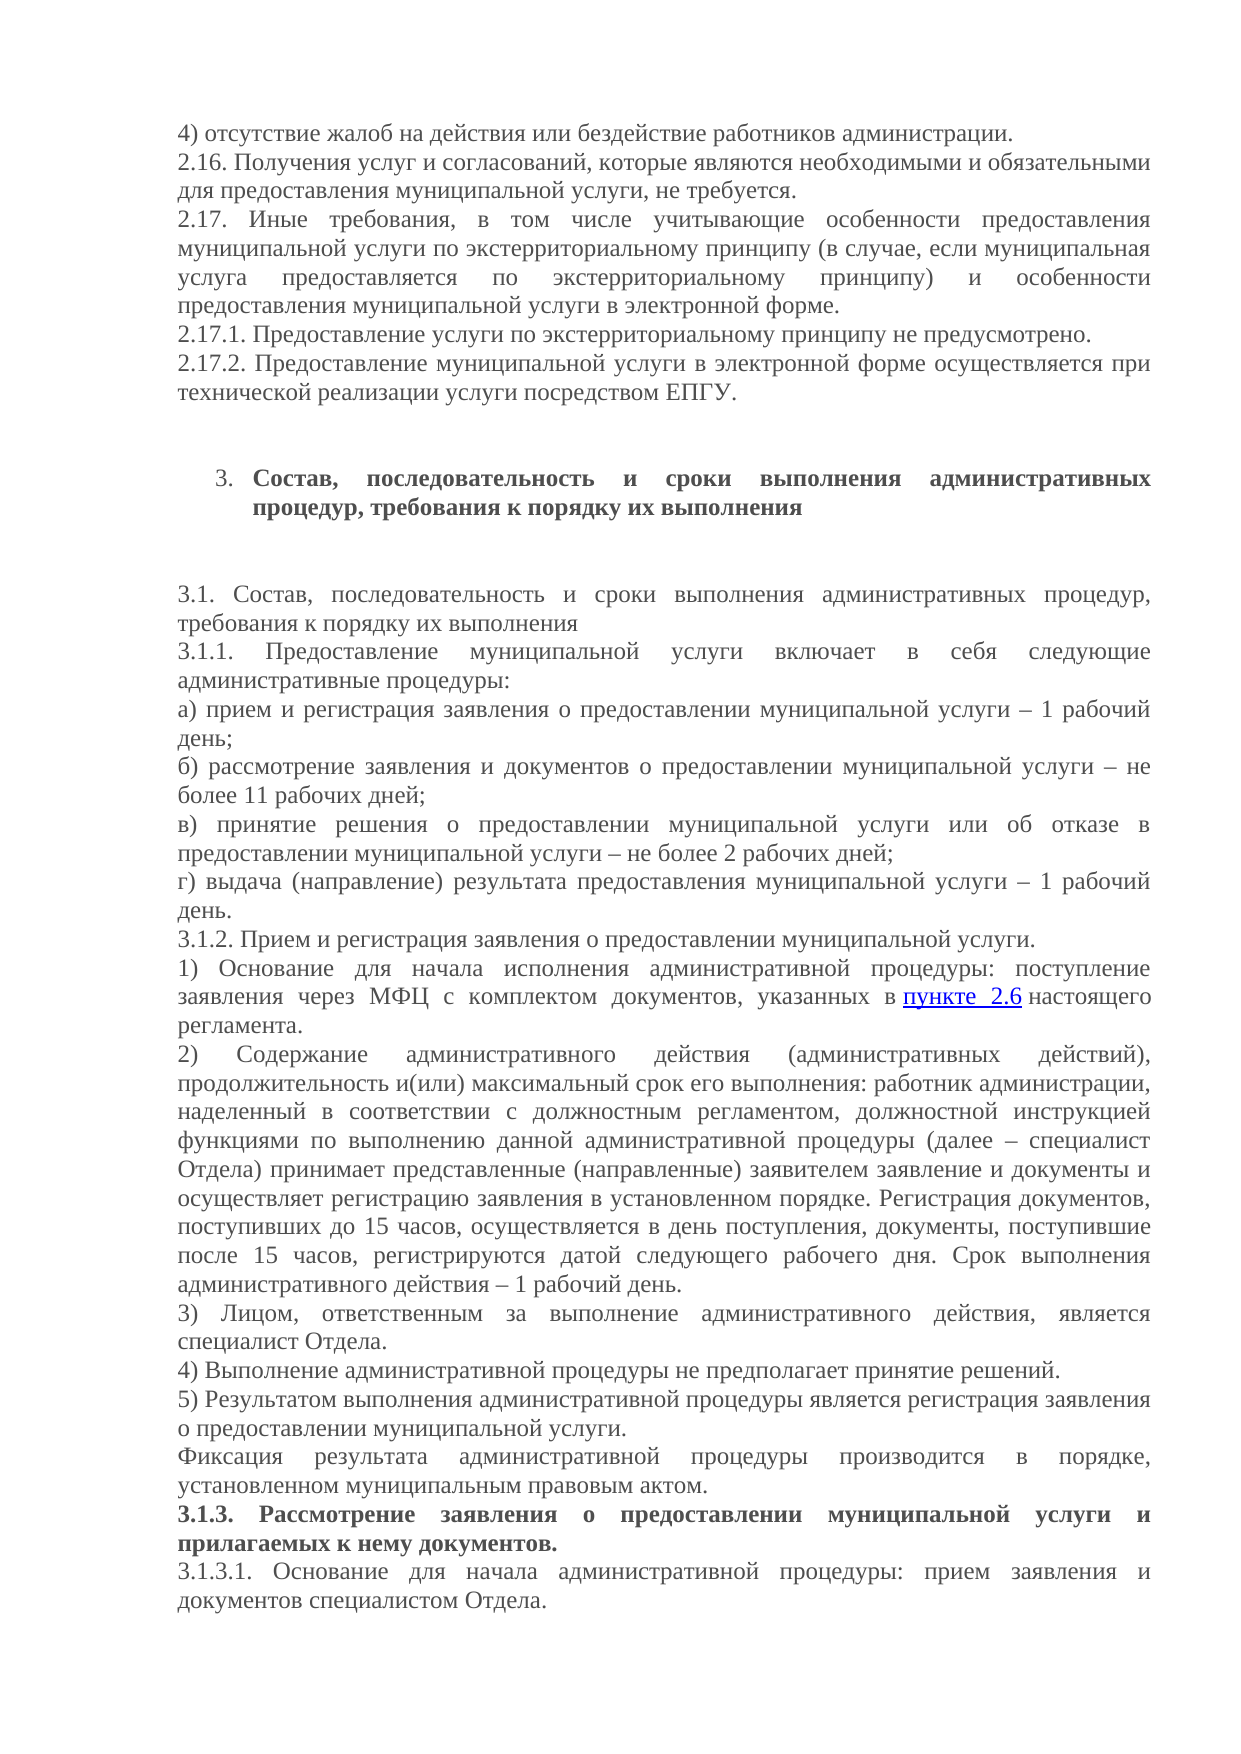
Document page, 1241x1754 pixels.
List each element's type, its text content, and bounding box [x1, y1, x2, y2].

text 4) отсутствие жалоб на действия или бездействие работников администрации. [177, 118, 1152, 147]
text 3.1.3. Рассмотрение заявления о предоставлении муниципальной услуги и прилагаемых к нему документов. [177, 1499, 1152, 1556]
text 2.17. Иные требования, в том числе учитывающие особенности предоставления муниципальной услуги по экстерриториальному принципу (в случае, если муниципальная услуга предоставляется по экстерриториальному принципу) и особенности предоставления муниципальной услуги в электронной форме. [177, 204, 1152, 319]
text 3.1.1. Предоставление муниципальной услуги включает в себя следующие административные процедуры: [177, 636, 1152, 694]
text 5) Результатом выполнения административной процедуры является регистрация заявления о предоставлении муниципальной услуги. [177, 1384, 1152, 1441]
text 2.17.1. Предоставление услуги по экстерриториальному принципу не предусмотрено. [177, 319, 1152, 348]
text б) рассмотрение заявления и документов о предоставлении муниципальной услуги – не более 11 рабочих дней; [177, 751, 1152, 809]
text 4) Выполнение административной процедуры не предполагает принятие решений. [177, 1355, 1152, 1384]
text 3.1.2. Прием и регистрация заявления о предоставлении муниципальной услуги. [177, 924, 1152, 953]
text Фиксация результата административной процедуры производится в порядке, установленном муниципальным правовым актом. [177, 1441, 1152, 1499]
text 1) Основание для начала исполнения административной процедуры: поступление заявления через МФЦ с комплектом документов, указанных в пункте 2.6 настоящего регламента. [177, 953, 1152, 1039]
text 2.17.2. Предоставление муниципальной услуги в электронной форме осуществляется при технической реализации услуги посредством ЕПГУ. [177, 348, 1152, 406]
text 3.1. Состав, последовательность и сроки выполнения административных процедур, требования к порядку их выполнения [177, 579, 1152, 636]
text 3.1.3.1. Основание для начала административной процедуры: прием заявления и документов специалистом Отдела. [177, 1556, 1152, 1614]
text г) выдача (направление) результата предоставления муниципальной услуги – 1 рабочий день. [177, 866, 1152, 924]
text 2) Содержание административного действия (административных действий), продолжительность и(или) максимальный срок его выполнения: работник администрации, наделенный в соответствии с должностным регламентом, должностной инструкцией функциями по выполнению данной административной процедуры (далее – специалист Отдела) принимает представленные (направленные) заявителем заявление и документы и осуществляет регистрацию заявления в установленном порядке. Регистрация документов, поступивших до 15 часов, осуществляется в день поступления, документы, поступившие после 15 часов, регистрируются датой следующего рабочего дня. Срок выполнения административного действия – 1 рабочий день. [177, 1039, 1152, 1298]
text а) прием и регистрация заявления о предоставлении муниципальной услуги – 1 рабочий день; [177, 694, 1152, 751]
text в) принятие решения о предоставлении муниципальной услуги или об отказе в предоставлении муниципальной услуги – не более 2 рабочих дней; [177, 809, 1152, 866]
list Состав, последовательность и сроки выполнения административных процедур, требования к порядку их выполнения [215, 463, 1152, 521]
text 3) Лицом, ответственным за выполнение административного действия, является специалист Отдела. [177, 1298, 1152, 1355]
text 2.16. Получения услуг и согласований, которые являются необходимыми и обязательными для предоставления муниципальной услуги, не требуется. [177, 147, 1152, 204]
